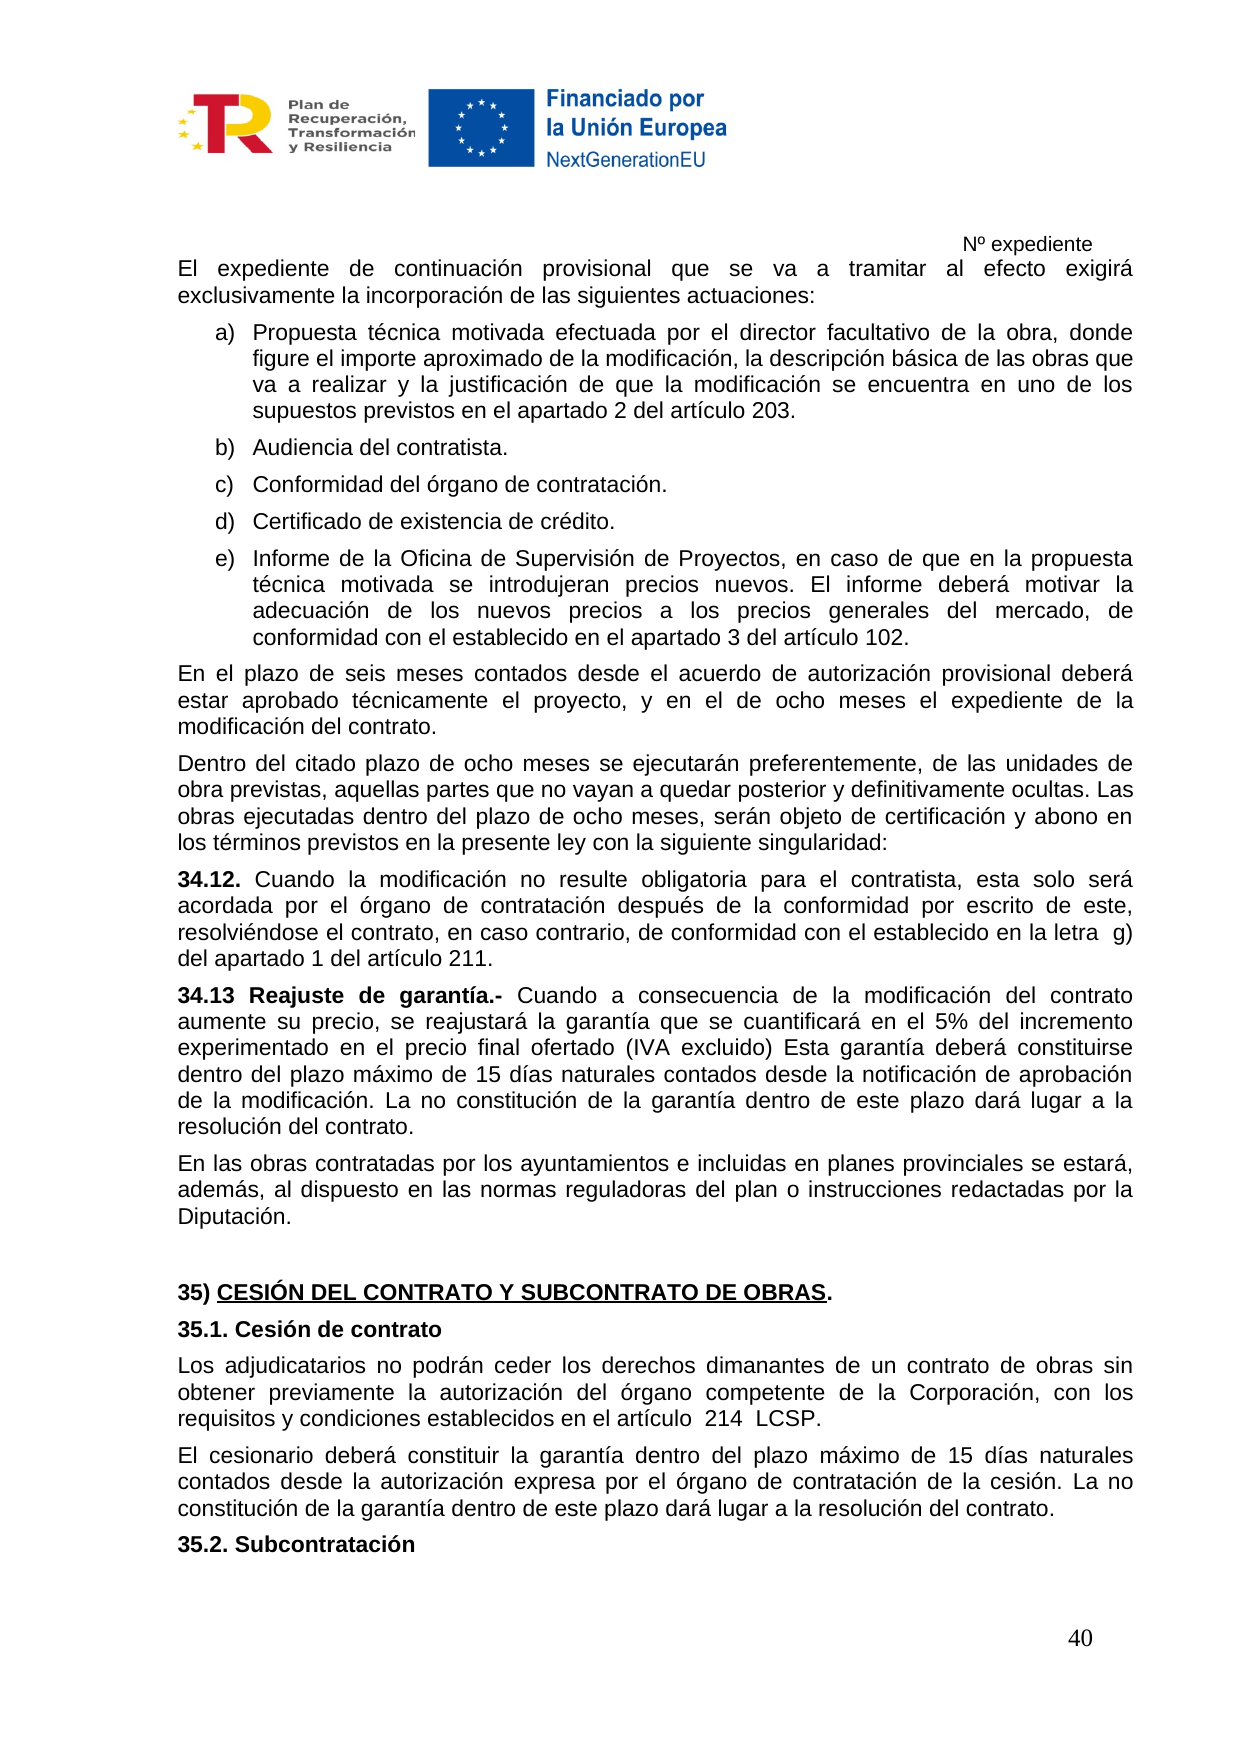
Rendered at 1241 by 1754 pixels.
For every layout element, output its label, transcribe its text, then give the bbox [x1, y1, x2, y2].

text El expediente de continuación provisional que se va a tramitar al efecto exigirá exclusivamente la incorporación de las siguientes actuaciones: [177, 255, 1134, 308]
text 34.13 Reajuste de garantía.- Cuando a consecuencia de la modificación del contrato aumente su precio, se reajustará la garantía que se cuantificará en el 5% del incremento experimentado en el precio final ofertado (IVA excluido) Esta garantía deberá constituirse dentro del plazo máximo de 15 días naturales contados desde la notificación de aprobación de la modificación. La no constitución de la garantía dentro de este plazo dará lugar a la resolución del contrato. [177, 982, 1134, 1140]
text En las obras contratadas por los ayuntamientos e incluidas en planes provinciales se estará, además, al dispuesto en las normas reguladoras del plan o instrucciones redactadas por la Diputación. [177, 1150, 1134, 1229]
list Audiencia del contratista. [215, 434, 1134, 461]
text 35.1. Cesión de contrato [177, 1316, 1134, 1342]
text Los adjudicatarios no podrán ceder los derechos dimanantes de un contrato de obras sin obtener previamente la autorización del órgano competente de la Corporación, con los requisitos y condiciones establecidos en el artículo 214 LCSP. [177, 1352, 1134, 1431]
list Propuesta técnica motivada efectuada por el director facultativo de la obra, donde figure el importe aproximado de la modificación, la descripción básica de las obras que va a realizar y la justificación de que la modificación se encuentra en uno de los supuestos previstos en el apartado 2 del artículo 203. [215, 318, 1134, 424]
text 35) CESIÓN DEL CONTRATO Y SUBCONTRATO DE OBRAS. [177, 1279, 1134, 1305]
text 35.2. Subcontratación [177, 1531, 1134, 1558]
text 34.12. Cuando la modificación no resulte obligatoria para el contratista, esta solo será acordada por el órgano de contratación después de la conformidad por escrito de este, resolviéndose el contrato, en caso contrario, de conformidad con el establecido en la letra g) del apartado 1 del artículo 211. [177, 866, 1134, 971]
picture [177, 73, 733, 174]
list Informe de la Oficina de Supervisión de Proyectos, en caso de que en la propuesta técnica motivada se introdujeran precios nuevos. El informe deberá motivar la adecuación de los nuevos precios a los precios generales del mercado, de conformidad con el establecido en el apartado 3 del artículo 102. [215, 544, 1134, 650]
list Conformidad del órgano de contratación. [215, 471, 1134, 497]
text En el plazo de seis meses contados desde el acuerdo de autorización provisional deberá estar aprobado técnicamente el proyecto, y en el de ocho meses el expediente de la modificación del contrato. [177, 660, 1134, 739]
text Dentro del citado plazo de ocho meses se ejecutarán preferentemente, de las unidades de obra previstas, aquellas partes que no vayan a quedar posterior y definitivamente ocultas. Las obras ejecutadas dentro del plazo de ocho meses, serán objeto de certificación y abono en los términos previstos en la presente ley con la siguiente singularidad: [177, 750, 1134, 855]
text El cesionario deberá constituir la garantía dentro del plazo máximo de 15 días naturales contados desde la autorización expresa por el órgano de contratación de la cesión. La no constitución de la garantía dentro de este plazo dará lugar a la resolución del contrato. [177, 1442, 1134, 1521]
list Certificado de existencia de crédito. [215, 508, 1134, 534]
